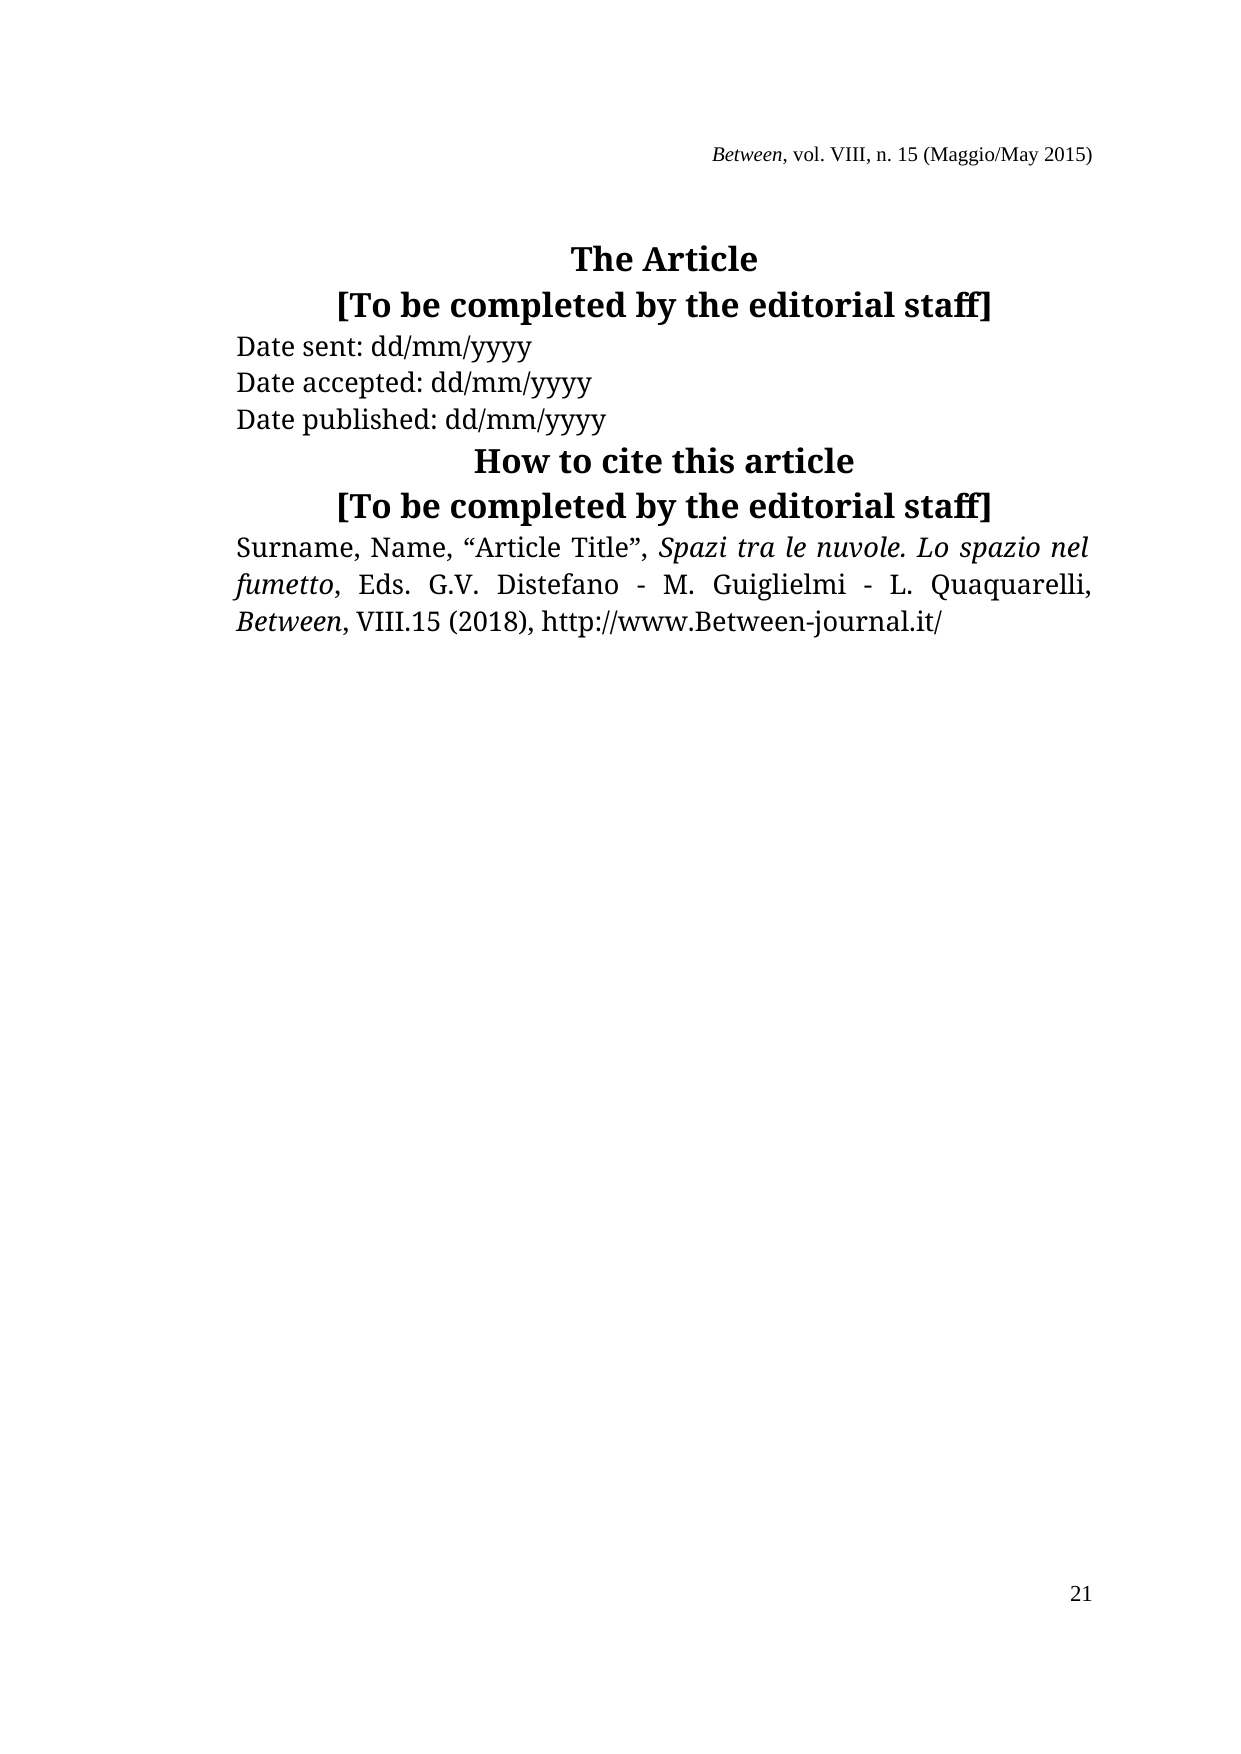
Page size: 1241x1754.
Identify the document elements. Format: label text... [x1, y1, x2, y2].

text Date accepted: dd/mm/yyyy [236, 364, 1092, 401]
text Date sent: dd/mm/yyyy [236, 327, 1092, 364]
text The Article [236, 236, 1092, 282]
text Surname, Name, “Article Title”, Spazi tra le nuvole. Lo spazio nel fumetto, Eds. G.V. Distefano - M. Guiglielmi - L. Quaquarelli, Between, VIII.15 (2018), http://www.Between-journal.it/ [236, 528, 1092, 639]
text How to cite this article [236, 438, 1092, 483]
text Date published: dd/mm/yyyy [236, 401, 1092, 438]
text [To be completed by the editorial staff] [236, 282, 1092, 327]
text [To be completed by the editorial staff] [236, 483, 1092, 528]
